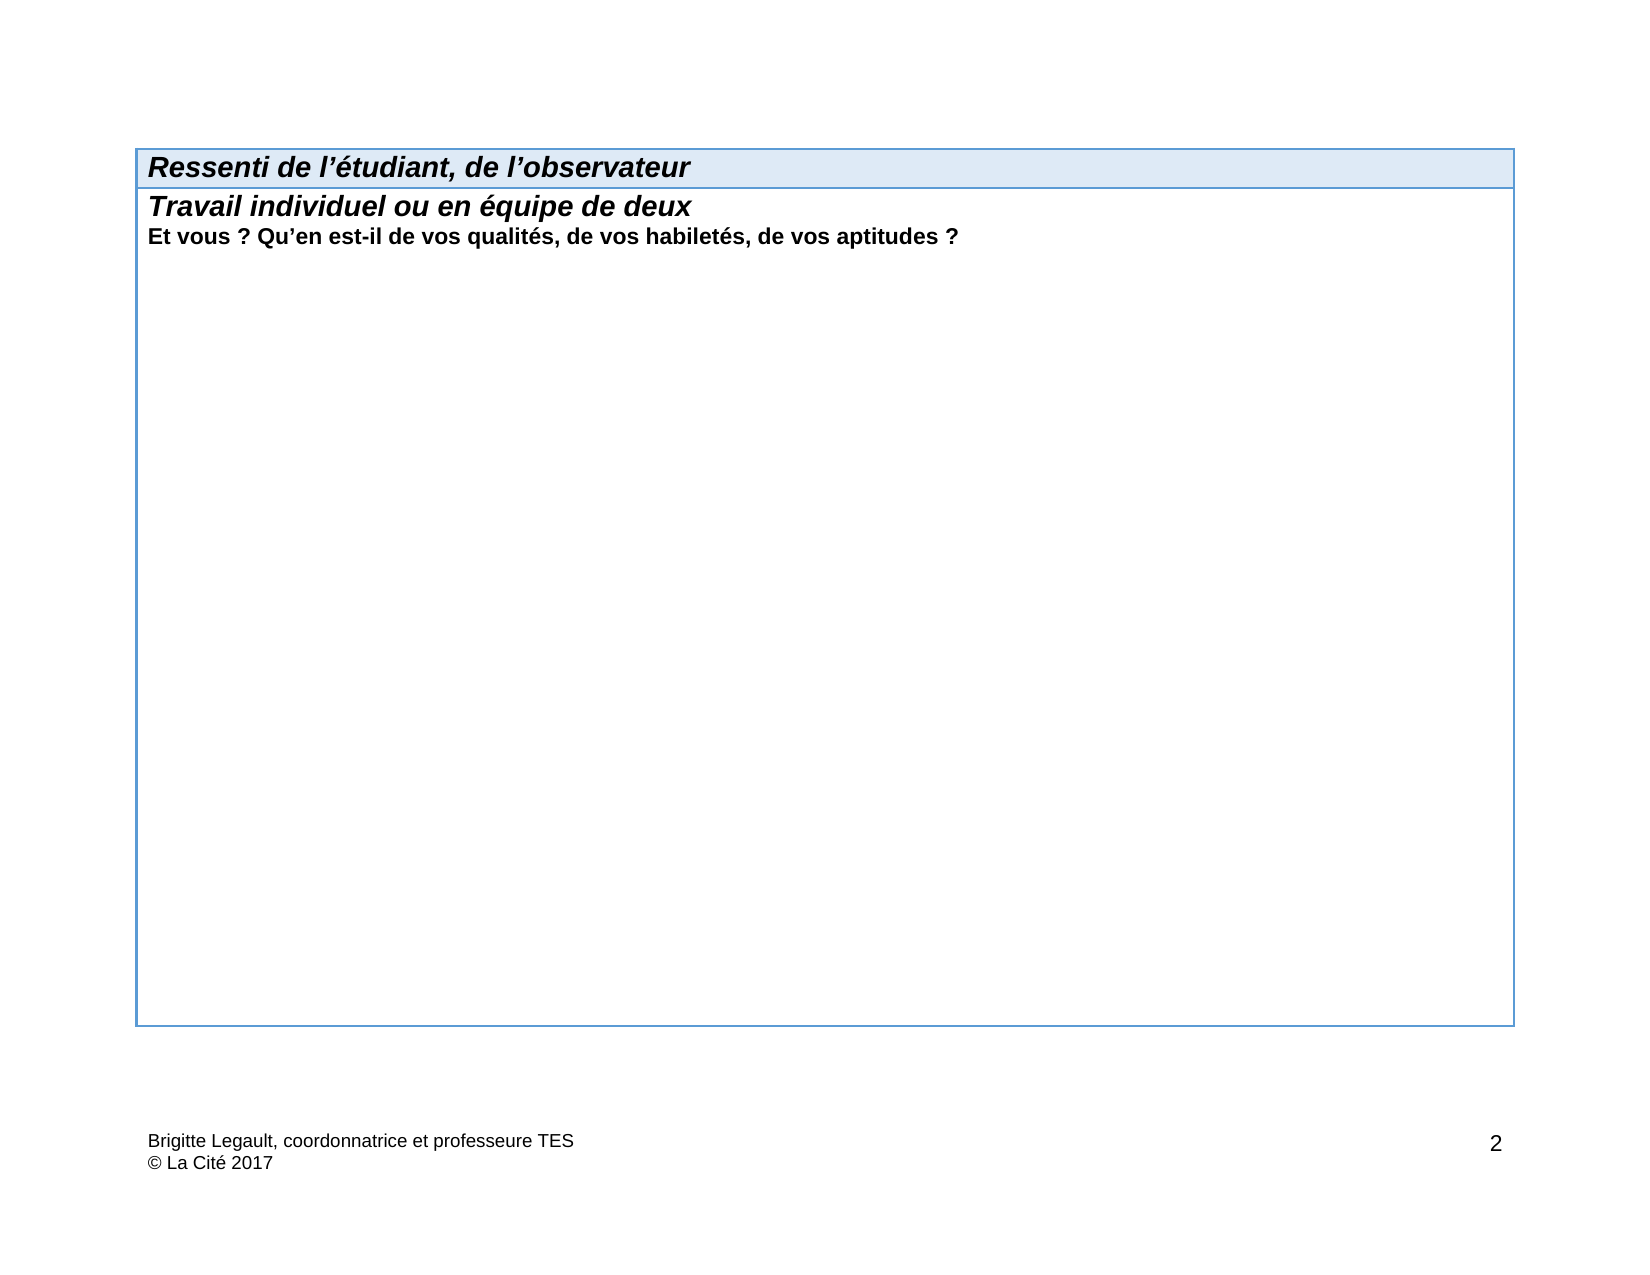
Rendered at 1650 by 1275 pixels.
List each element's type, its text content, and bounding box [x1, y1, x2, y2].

table_cell Travail individuel ou en équipe de deux Et vous ? Qu’en est-il de vos qualités, de vos habiletés, de vos aptitudes ? [138, 189, 1513, 1025]
table_cell Ressenti de l’étudiant, de l’observateur [138, 150, 1513, 187]
